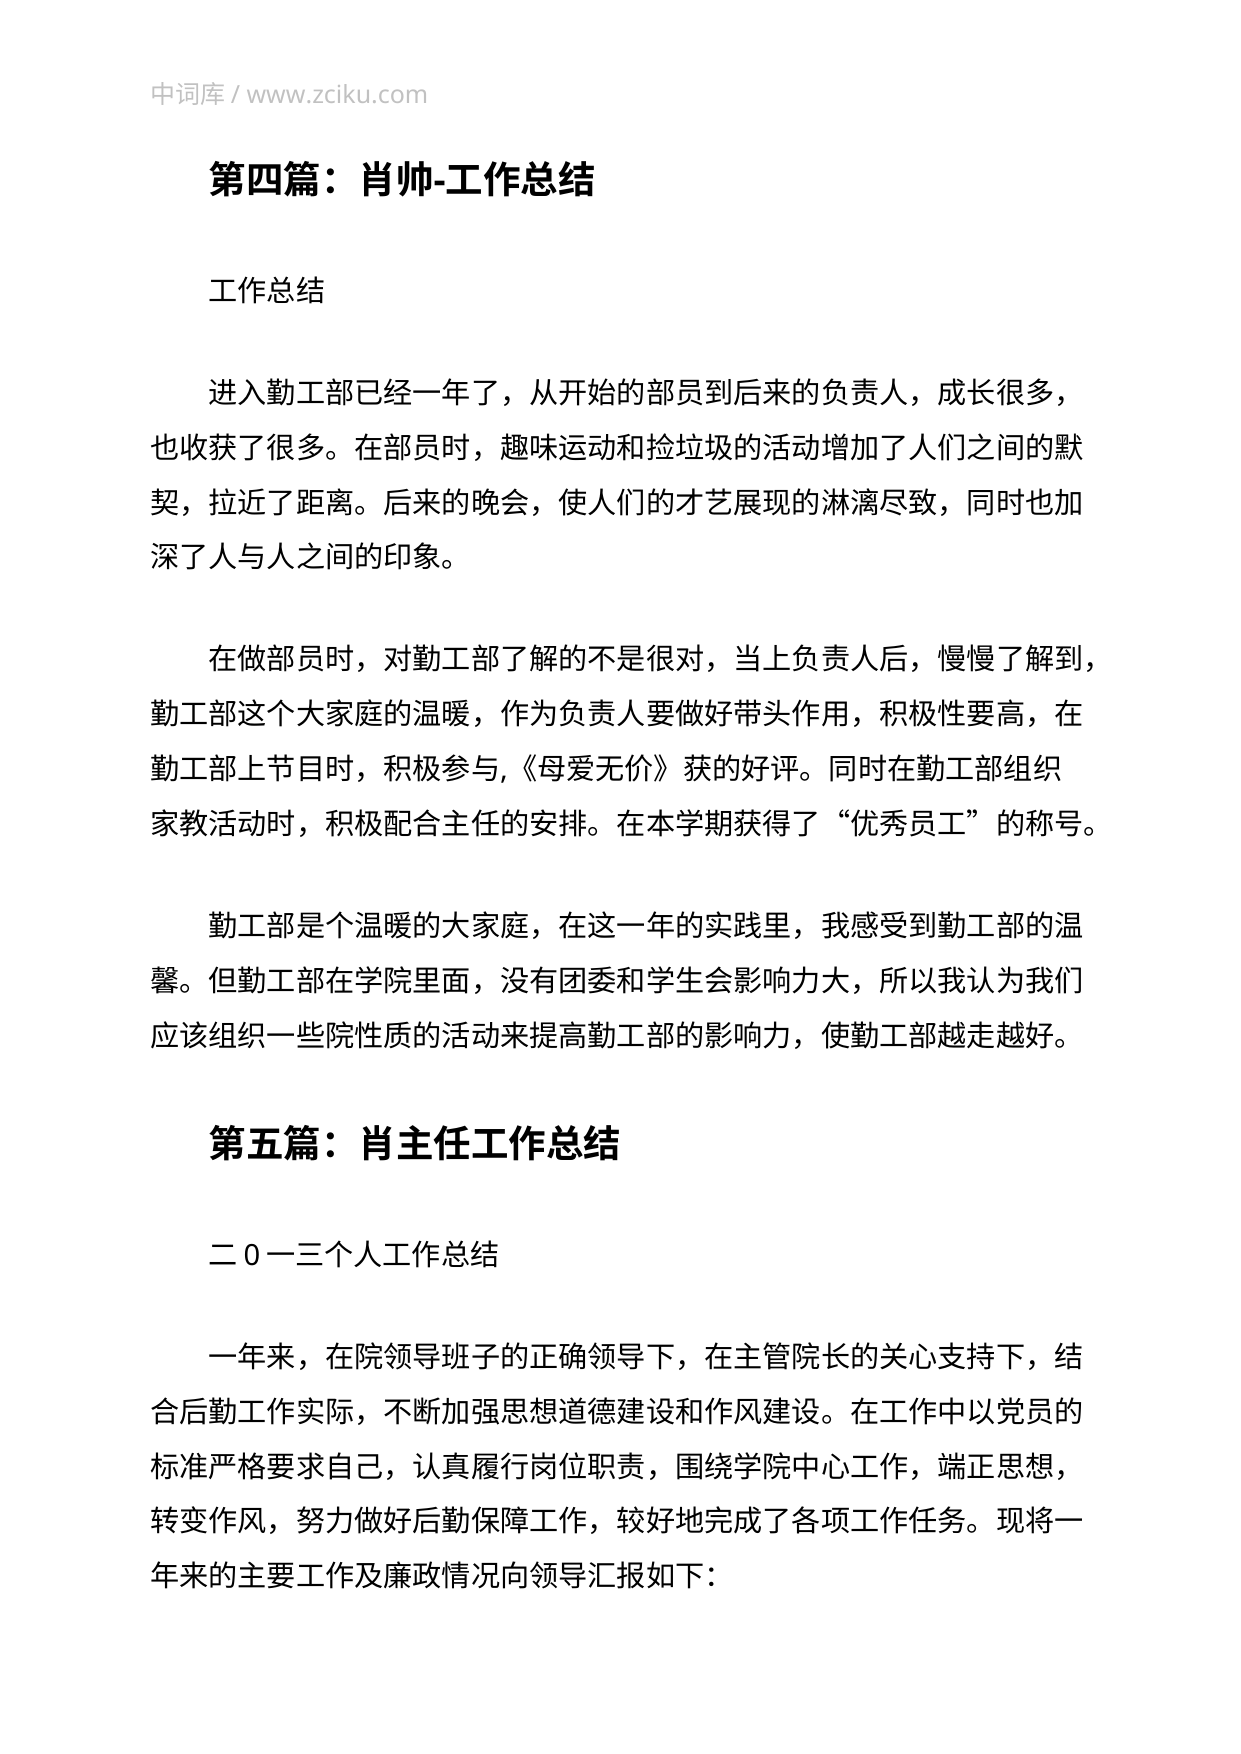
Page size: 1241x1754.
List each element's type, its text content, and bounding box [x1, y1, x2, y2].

text 第五篇：肖主任工作总结 [150, 1114, 1090, 1168]
text 一年来，在院领导班子的正确领导下，在主管院长的关心支持下，结合后勤工作实际，不断加强思想道德建设和作风建设。在工作中以党员的标准严格要求自己，认真履行岗位职责，围绕学院中心工作，端正思想，转变作风，努力做好后勤保障工作，较好地完成了各项工作任务。现将一年来的主要工作及廉政情况向领导汇报如下： [150, 1333, 1090, 1595]
text 勤工部是个温暖的大家庭，在这一年的实践里，我感受到勤工部的温馨。但勤工部在学院里面，没有团委和学生会影响力大，所以我认为我们应该组织一些院性质的活动来提高勤工部的影响力，使勤工部越走越好。 [150, 902, 1090, 1054]
text 第四篇：肖帅-工作总结 [150, 150, 1090, 204]
text 二0一三个人工作总结 [150, 1231, 1090, 1274]
text 工作总结 [150, 268, 1090, 310]
text 在做部员时，对勤工部了解的不是很对，当上负责人后，慢慢了解到，勤工部这个大家庭的温暖，作为负责人要做好带头作用，积极性要高，在勤工部上节目时，积极参与,《母爱无价》获的好评。同时在勤工部组织家教活动时，积极配合主任的安排。在本学期获得了“优秀员工”的称号。 [150, 636, 1090, 843]
text 进入勤工部已经一年了，从开始的部员到后来的负责人，成长很多，也收获了很多。在部员时，趣味运动和捡垃圾的活动增加了人们之间的默契，拉近了距离。后来的晚会，使人们的才艺展现的淋漓尽致，同时也加深了人与人之间的印象。 [150, 369, 1090, 576]
